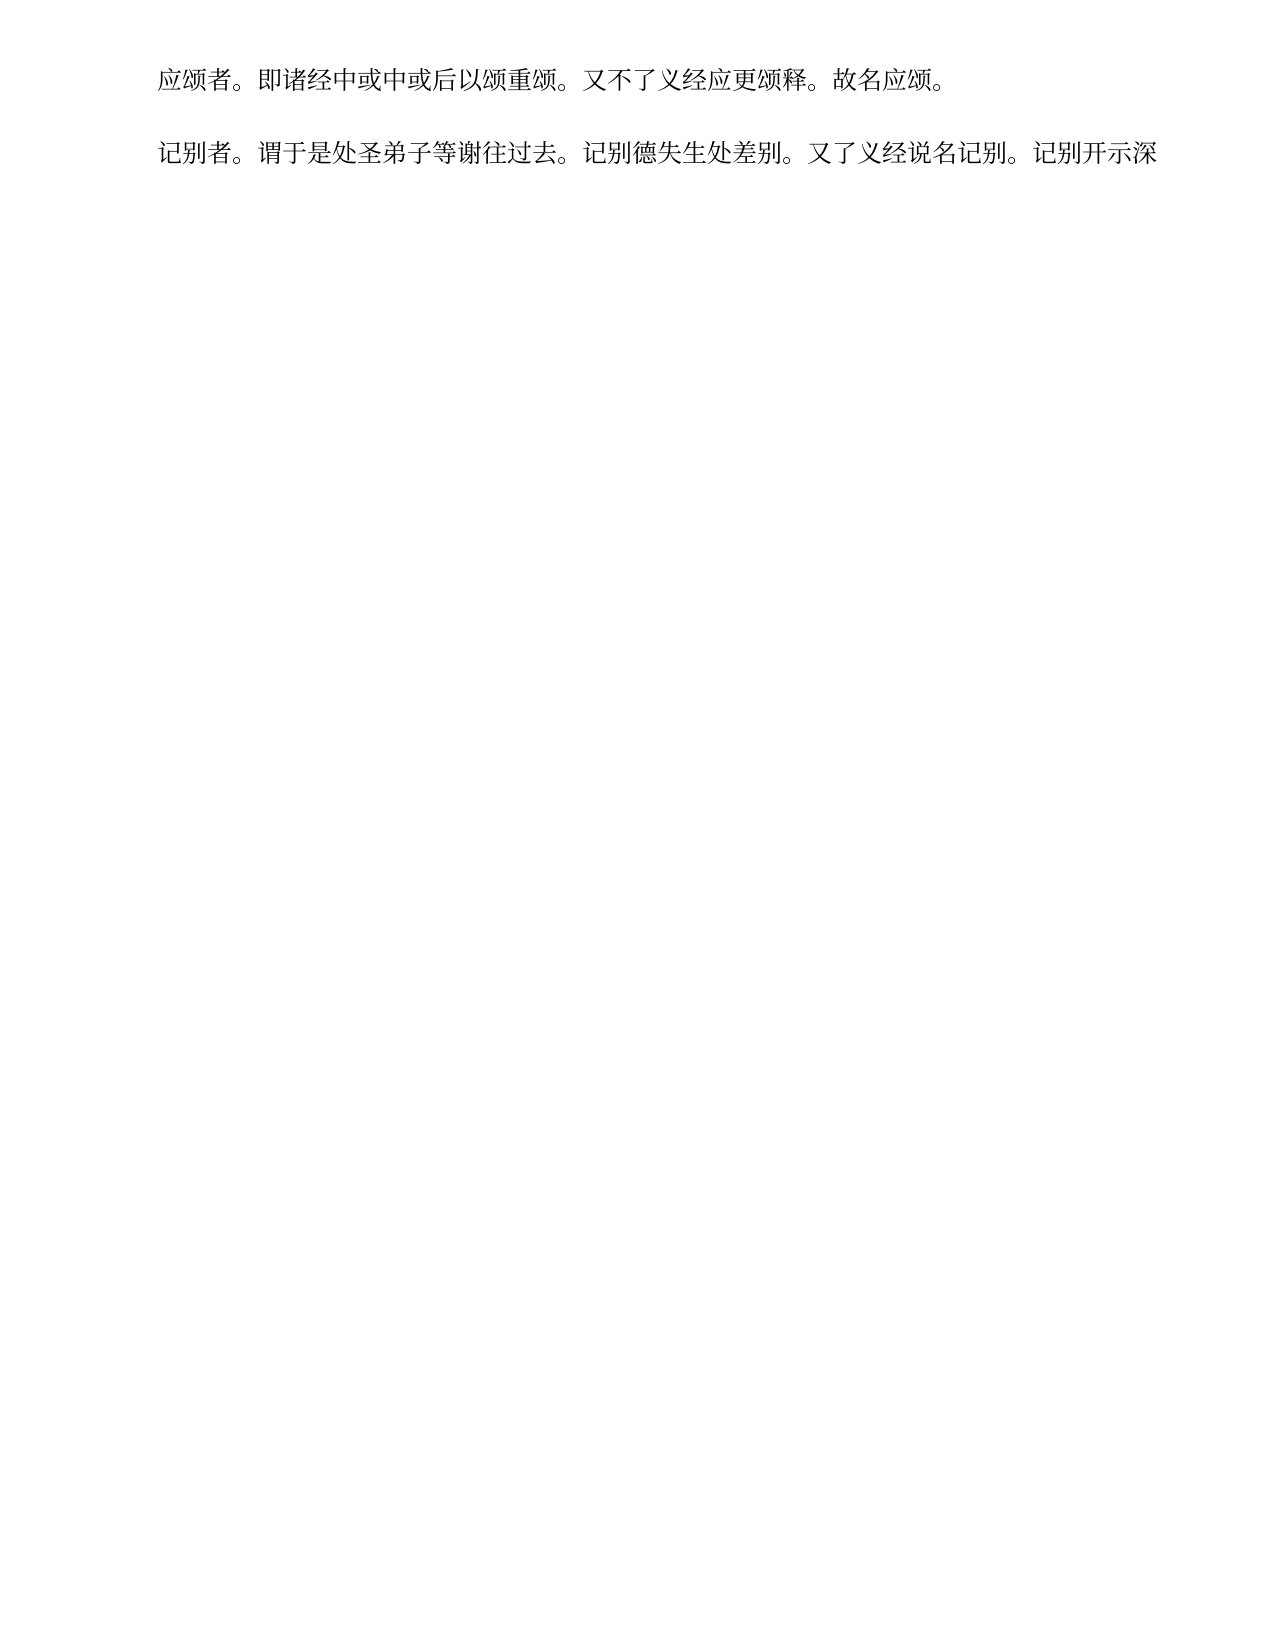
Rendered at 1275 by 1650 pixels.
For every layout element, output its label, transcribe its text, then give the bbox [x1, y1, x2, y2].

text 应颂者。即诸经中或中或后以颂重颂。又不了义经应更颂释。故名应颂。 [157, 60, 1177, 96]
text 记别者。谓于是处圣弟子等谢往过去。记别德失生处差别。又了义经说名记别。记别开示深 [157, 133, 1177, 169]
